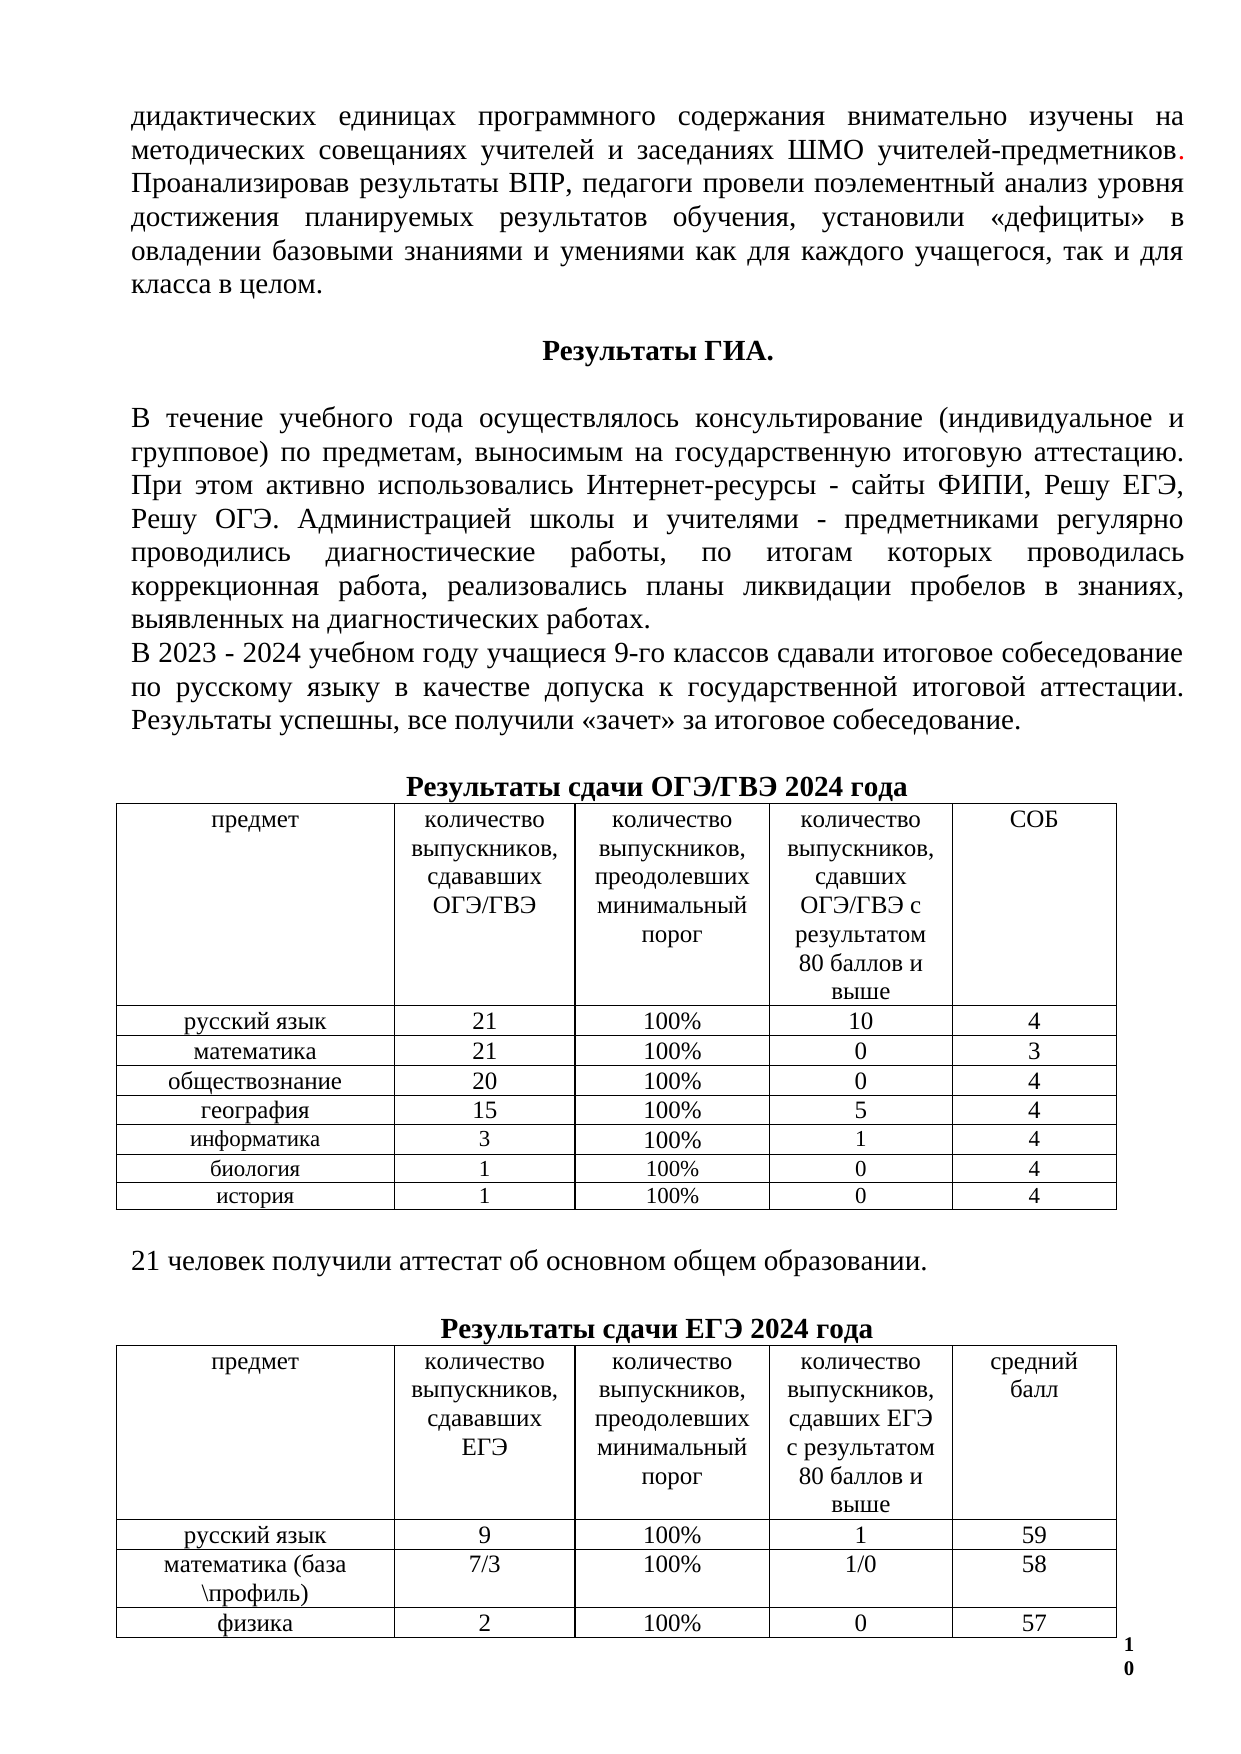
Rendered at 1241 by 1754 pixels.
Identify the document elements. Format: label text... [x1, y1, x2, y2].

table_cell 100% [576, 1096, 769, 1124]
table_cell 1/0 [770, 1550, 952, 1607]
table_cell 4 [953, 1096, 1116, 1124]
table_cell 0 [770, 1036, 952, 1065]
table_cell 100% [576, 1520, 769, 1548]
table_cell 4 [953, 1006, 1116, 1035]
table_cell 21 [395, 1036, 574, 1065]
table_cell математика (база \профиль) [117, 1550, 394, 1607]
table_cell 0 [770, 1155, 952, 1182]
table_header количество выпускников, сдававших ОГЭ/ГВЭ [395, 804, 574, 1005]
table_cell 10 [770, 1006, 952, 1035]
table_cell информатика [117, 1125, 394, 1154]
table_cell биология [117, 1155, 394, 1182]
text 21 человек получили аттестат об основном общем образовании. [131, 1243, 1185, 1277]
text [131, 98, 1185, 300]
table_cell 0 [770, 1183, 952, 1209]
table_cell 100% [576, 1183, 769, 1209]
table_cell 21 [395, 1006, 574, 1035]
table_header количество выпускников, сдававших ЕГЭ [395, 1346, 574, 1519]
table_cell 1 [395, 1183, 574, 1209]
table_header количество выпускников, преодолевших минимальный порог [576, 1346, 769, 1519]
table_header СОБ [953, 804, 1116, 1005]
table_cell русский язык [117, 1520, 394, 1548]
table_cell 100% [576, 1608, 769, 1637]
table_cell 100% [576, 1006, 769, 1035]
table_cell 1 [770, 1520, 952, 1548]
table_header средний балл [953, 1346, 1116, 1519]
table_cell 2 [395, 1608, 574, 1637]
table_cell 9 [395, 1520, 574, 1548]
text Результаты сдачи ЕГЭ 2024 года [129, 1311, 1184, 1345]
table_cell математика [117, 1036, 394, 1065]
table_header предмет [117, 1346, 394, 1519]
table_cell 1 [395, 1155, 574, 1182]
table_cell обществознание [117, 1066, 394, 1094]
table_cell география [117, 1096, 394, 1124]
table_cell 0 [770, 1608, 952, 1637]
text В течение учебного года осуществлялось консультирование (индивидуальное и групповое) по предметам, выносимым на государственную итоговую аттестацию. При этом активно использовались Интернет-ресурсы - сайты ФИПИ, Решу ЕГЭ, Решу ОГЭ. Администрацией школы и учителями - предметниками регулярно проводились диагностические работы, по итогам которых проводилась коррекционная работа, реализовались планы ликвидации пробелов в знаниях, выявленных на диагностических работах. [131, 400, 1185, 635]
table_cell 58 [953, 1550, 1116, 1607]
table_cell 20 [395, 1066, 574, 1094]
table_header предмет [117, 804, 394, 1005]
table_cell 100% [576, 1155, 769, 1182]
table_cell 4 [953, 1066, 1116, 1094]
table_cell 4 [953, 1155, 1116, 1182]
table_cell 100% [576, 1125, 769, 1154]
text Результаты ГИА. [131, 333, 1185, 367]
table_cell 3 [395, 1125, 574, 1154]
table_cell 57 [953, 1608, 1116, 1637]
table_cell 15 [395, 1096, 574, 1124]
table_header количество выпускников, сдавших ОГЭ/ГВЭ с результатом 80 баллов и выше [770, 804, 952, 1005]
text В 2023 - 2024 учебном году учащиеся 9-го классов сдавали итоговое собеседование по русскому языку в качестве допуска к государственной итоговой аттестации. Результаты успешны, все получили «зачет» за итоговое собеседование. [131, 635, 1185, 736]
text Результаты сдачи ОГЭ/ГВЭ 2024 года [129, 769, 1184, 803]
table_cell 4 [953, 1125, 1116, 1154]
table_cell 3 [953, 1036, 1116, 1065]
table_cell 5 [770, 1096, 952, 1124]
table_cell русский язык [117, 1006, 394, 1035]
table_header количество выпускников, сдавших ЕГЭ с результатом 80 баллов и выше [770, 1346, 952, 1519]
table_cell физика [117, 1608, 394, 1637]
table_cell 1 [770, 1125, 952, 1154]
table_header количество выпускников, преодолевших минимальный порог [576, 804, 769, 1005]
table_cell 100% [576, 1550, 769, 1607]
table_cell 7/3 [395, 1550, 574, 1607]
table_cell 100% [576, 1036, 769, 1065]
table_cell 59 [953, 1520, 1116, 1548]
table_cell история [117, 1183, 394, 1209]
table_cell 0 [770, 1066, 952, 1094]
table_cell 4 [953, 1183, 1116, 1209]
table_cell 100% [576, 1066, 769, 1094]
